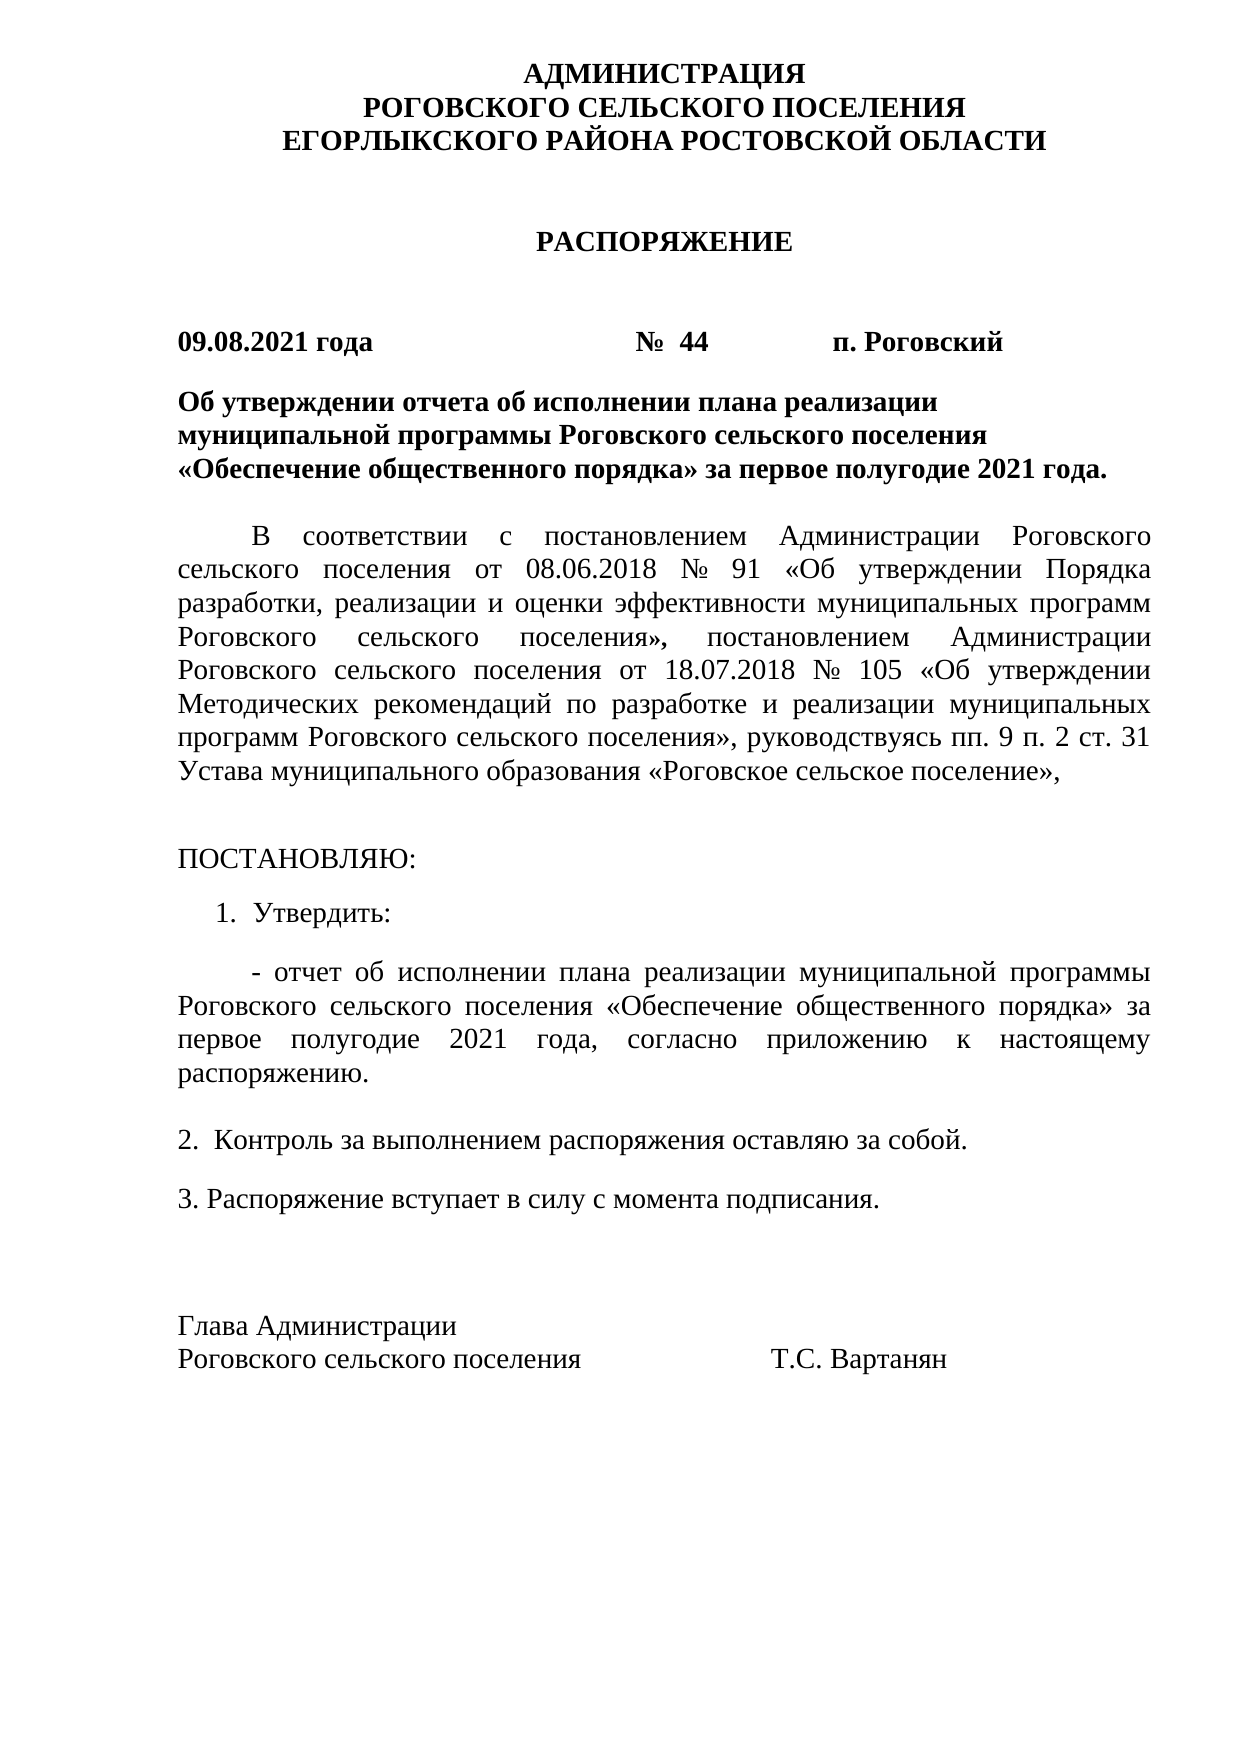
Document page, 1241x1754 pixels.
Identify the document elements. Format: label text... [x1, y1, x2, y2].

list Утвердить: [215, 895, 1152, 929]
text Глава Администрации [177, 1308, 1152, 1342]
text ПОСТАНОВЛЯЮ: [177, 841, 1152, 874]
text 2. Контроль за выполнением распоряжения оставляю за собой. [177, 1122, 1152, 1156]
text РОГОВСКОГО СЕЛЬСКОГО ПОСЕЛЕНИЯ [177, 90, 1152, 123]
text ЕГОРЛЫКСКОГО РАЙОНА РОСТОВСКОЙ ОБЛАСТИ [177, 123, 1152, 157]
text Об утверждении отчета об исполнении плана реализации муниципальной программы Роговского сельского поселения [177, 384, 1152, 451]
text - отчет об исполнении плана реализации муниципальной программы Роговского сельского поселения «Обеспечение общественного порядка» за первое полугодие 2021 года, согласно приложению к настоящему распоряжению. [177, 954, 1152, 1089]
text РАСПОРЯЖЕНИЕ [177, 224, 1152, 257]
text 3. Распоряжение вступает в силу с момента подписания. [177, 1182, 1152, 1215]
text «Обеспечение общественного порядка» за первое полугодие 2021 года. [177, 451, 1152, 484]
text АДМИНИСТРАЦИЯ [177, 56, 1152, 90]
text 09.08.2021 года № 44 п. Роговский [177, 324, 1152, 358]
text Роговского сельского поселения Т.С. Вартанян [177, 1342, 1152, 1375]
text В соответствии с постановлением Администрации Роговского сельского поселения от 08.06.2018 № 91 «Об утверждении Порядка разработки, реализации и оценки эффективности муниципальных программ Роговского сельского поселения», постановлением Администрации Роговского сельского поселения от 18.07.2018 № 105 «Об утверждении Методических рекомендаций по разработке и реализации муниципальных программ Роговского сельского поселения», руководствуясь пп. 9 п. 2 ст. 31 Устава муниципального образования «Роговское сельское поселение», [177, 518, 1152, 786]
